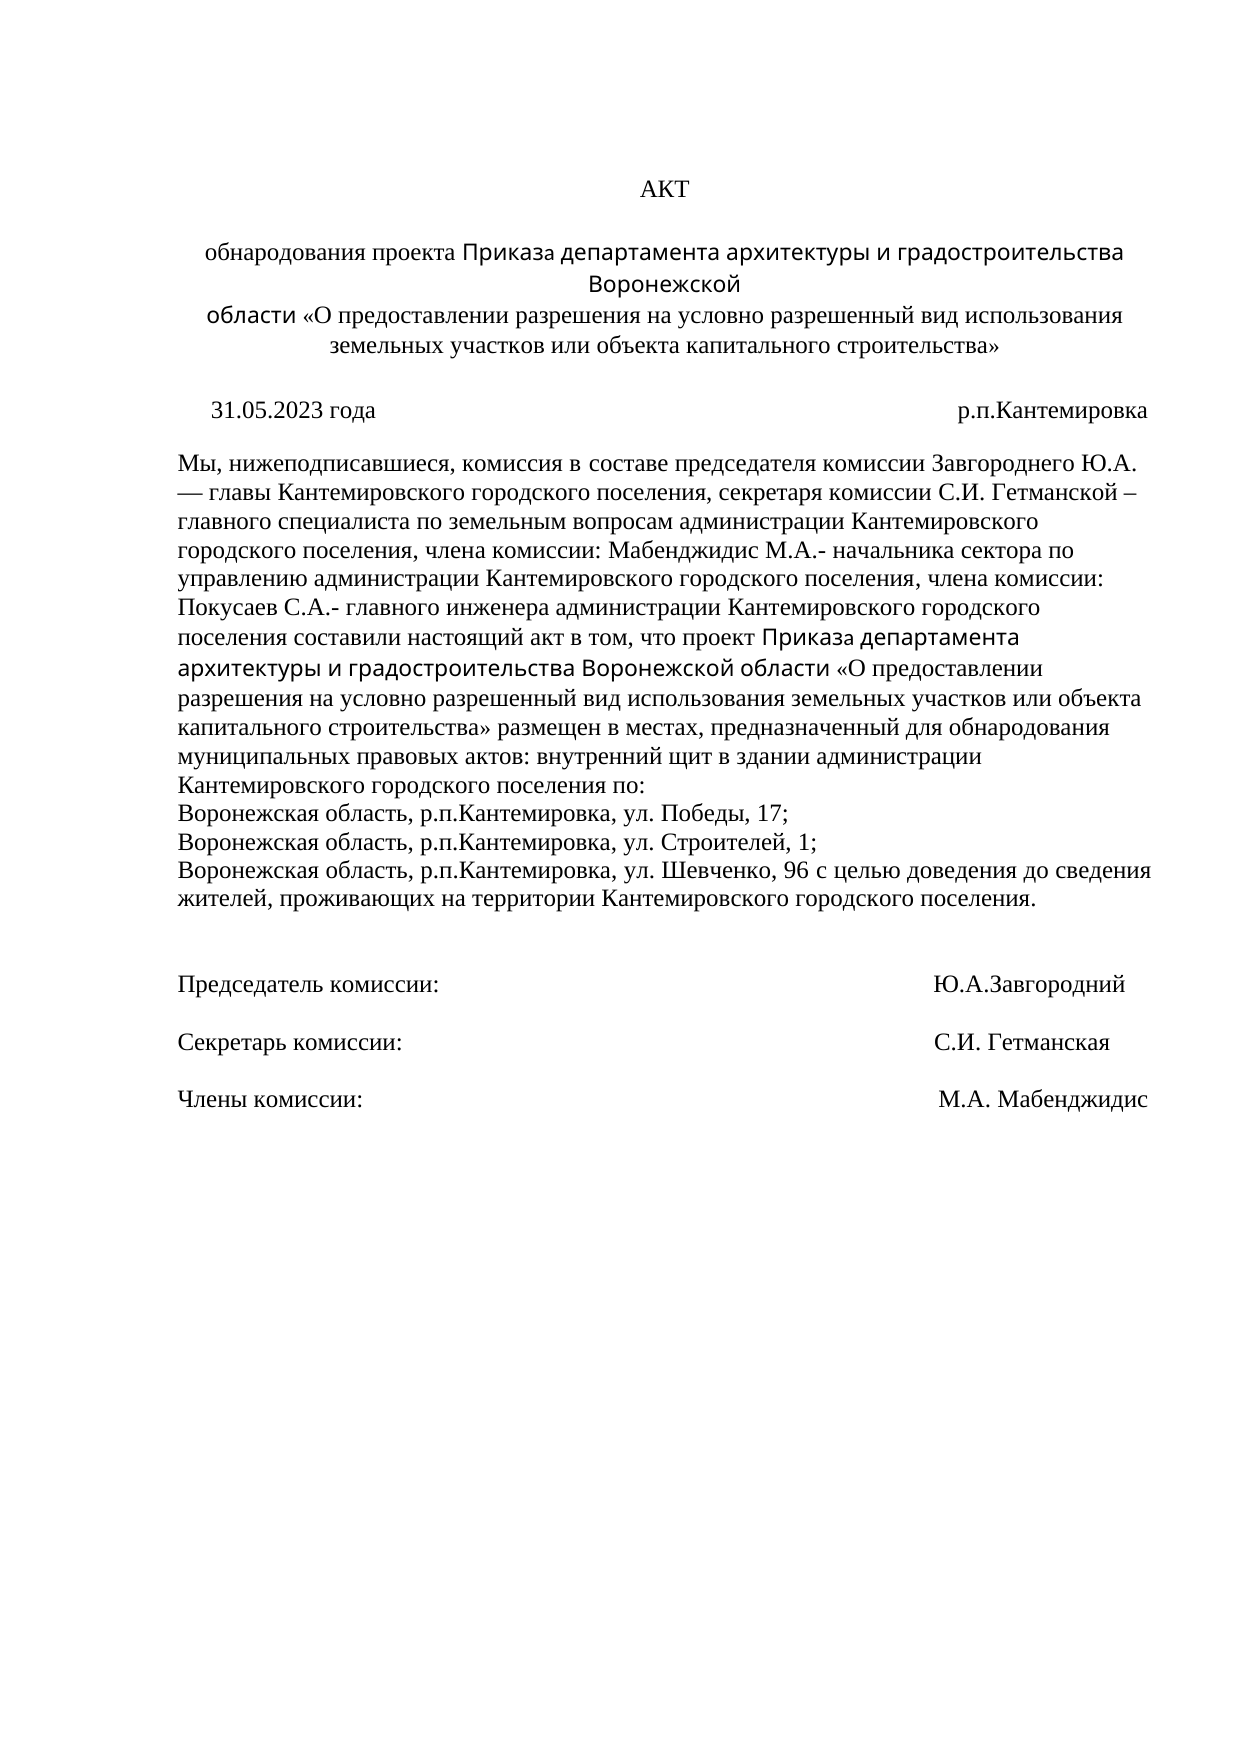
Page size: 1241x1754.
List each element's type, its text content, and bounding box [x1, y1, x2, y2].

text Члены комиссии: М.А. Мабенджидис [177, 1084, 1152, 1113]
text Воронежская область, р.п.Кантемировка, ул. Победы, 17; [177, 798, 1152, 827]
text АКТ [177, 176, 1152, 203]
text Воронежская область, р.п.Кантемировка, ул. Шевченко, 96 с целью доведения до сведения жителей, проживающих на территории Кантемировского городского поселения. [177, 856, 1152, 912]
text Секретарь комиссии: С.И. Гетманская [177, 1027, 1152, 1056]
text Председатель комиссии: Ю.А.Завгородний [177, 969, 1152, 998]
text Воронежская область, р.п.Кантемировка, ул. Строителей, 1; [177, 827, 1152, 856]
text обнародования проекта Приказа департамента архитектуры и градостроительства Воронежской области «О предоставлении разрешения на условно разрешенный вид использования земельных участков или объекта капитального строительства» [177, 236, 1152, 359]
text 31.05.2023 года р.п.Кантемировка [211, 398, 1152, 423]
text Мы, нижеподписавшиеся, комиссия в составе председателя комиссии Завгороднего Ю.А. — главы Кантемировского городского поселения, секретаря комиссии С.И. Гетманской – главного специалиста по земельным вопросам администрации Кантемировского городского поселения, члена комиссии: Мабенджидис М.А.- начальника сектора по управлению администрации Кантемировского городского поселения, члена комиссии: Покусаев С.А.- главного инженера администрации Кантемировского городского поселения составили настоящий акт в том, что проект Приказа департамента архитектуры и градостроительства Воронежской области «О предоставлении разрешения на условно разрешенный вид использования земельных участков или объекта капитального строительства» размещен в местах, предназначенный для обнародования муниципальных правовых актов: внутренний щит в здании администрации Кантемировского городского поселения по: [177, 448, 1152, 798]
